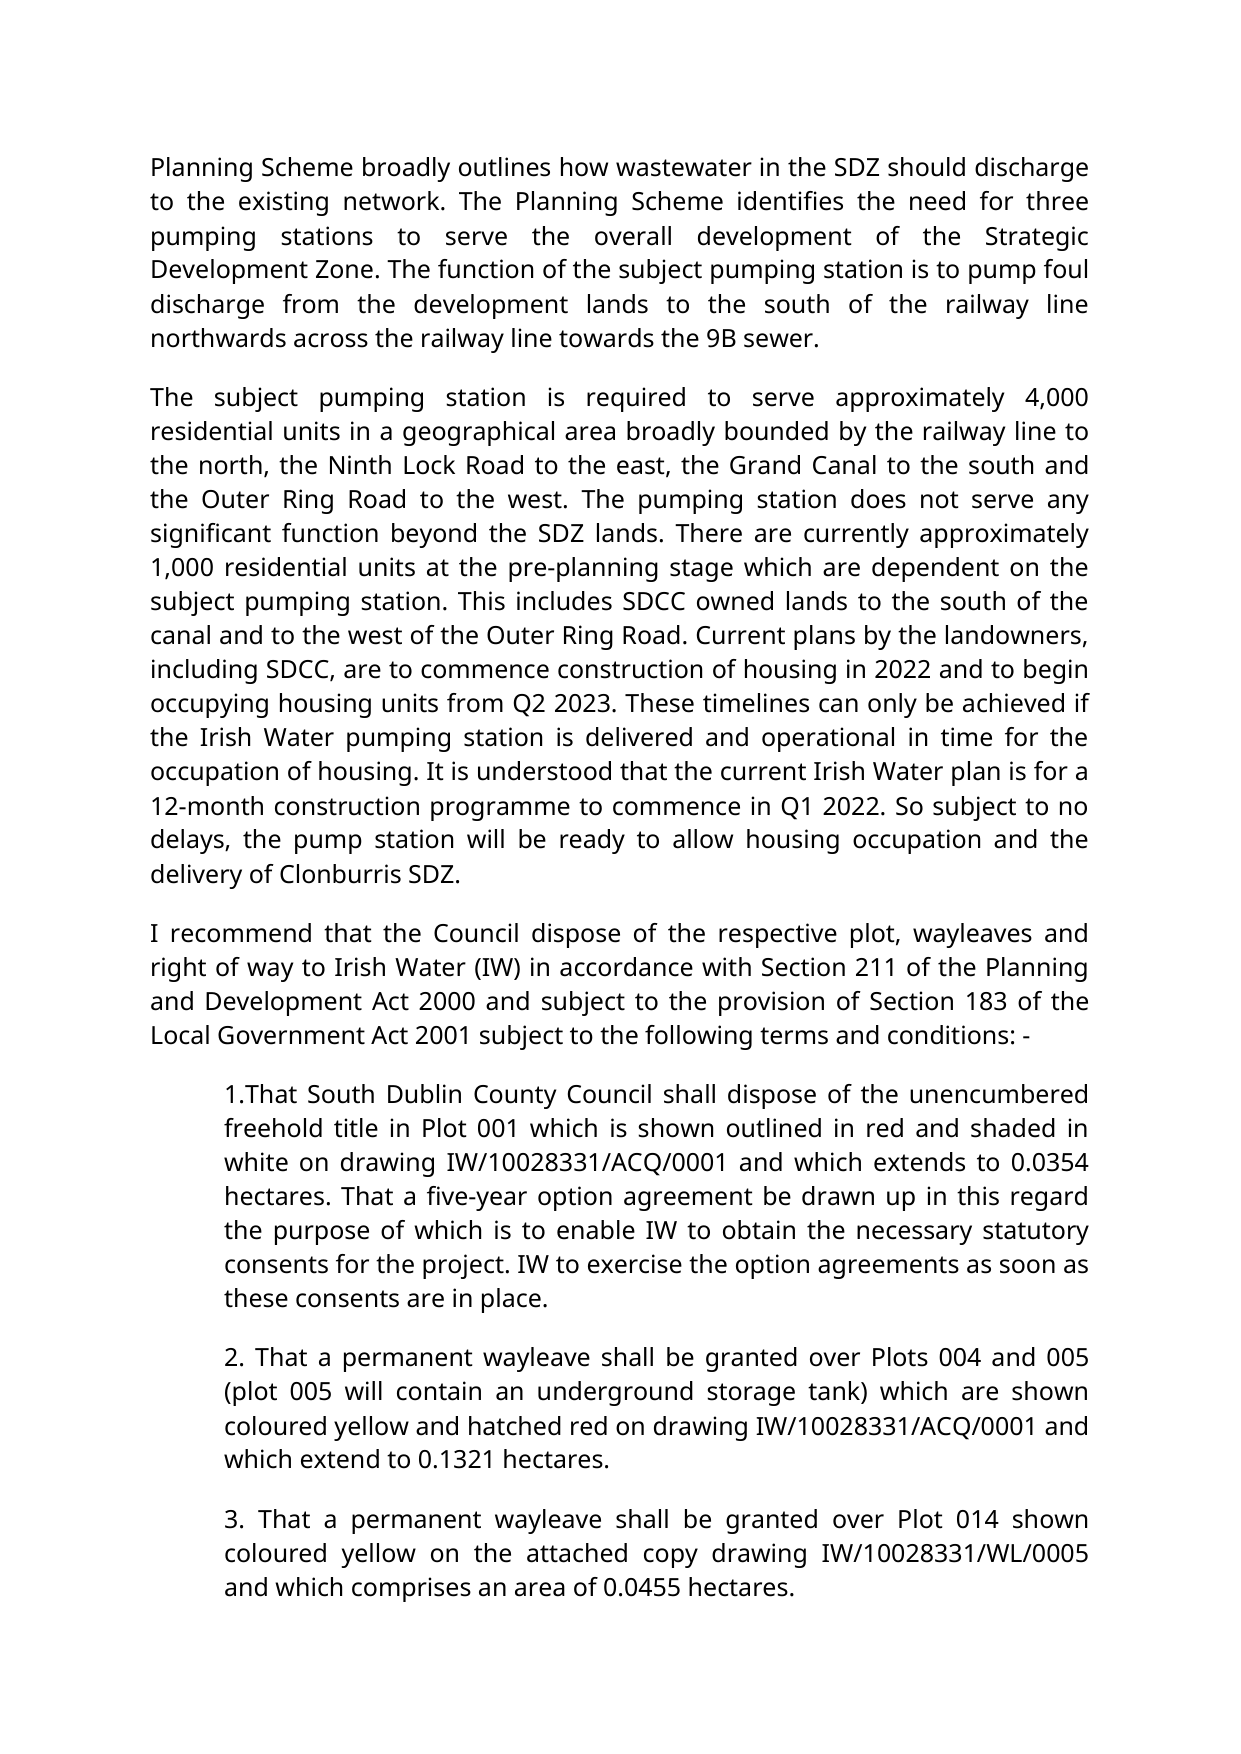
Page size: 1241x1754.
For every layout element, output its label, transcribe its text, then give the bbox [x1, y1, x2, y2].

text 2. That a permanent wayleave shall be granted over Plots 004 and 005 (plot 005 will contain an underground storage tank) which are shown coloured yellow and hatched red on drawing IW/10028331/ACQ/0001 and which extend to 0.1321 hectares. [224, 1340, 1090, 1476]
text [150, 150, 1090, 354]
text The subject pumping station is required to serve approximately 4,000 residential units in a geographical area broadly bounded by the railway line to the north, the Ninth Lock Road to the east, the Grand Canal to the south and the Outer Ring Road to the west. The pumping station does not serve any significant function beyond the SDZ lands. There are currently approximately 1,000 residential units at the pre-planning stage which are dependent on the subject pumping station. This includes SDCC owned lands to the south of the canal and to the west of the Outer Ring Road. Current plans by the landowners, including SDCC, are to commence construction of housing in 2022 and to begin occupying housing units from Q2 2023. These timelines can only be achieved if the Irish Water pumping station is delivered and operational in time for the occupation of housing. It is understood that the current Irish Water plan is for a 12-month construction programme to commence in Q1 2022. So subject to no delays, the pump station will be ready to allow housing occupation and the delivery of Clonburris SDZ. [150, 379, 1090, 890]
text 3. That a permanent wayleave shall be granted over Plot 014 shown coloured yellow on the attached copy drawing IW/10028331/WL/0005 and which comprises an area of 0.0455 hectares. [224, 1501, 1090, 1603]
text I recommend that the Council dispose of the respective plot, wayleaves and right of way to Irish Water (IW) in accordance with Section 211 of the Planning and Development Act 2000 and subject to the provision of Section 183 of the Local Government Act 2001 subject to the following terms and conditions: - [150, 915, 1090, 1052]
text 1.That South Dublin County Council shall dispose of the unencumbered freehold title in Plot 001 which is shown outlined in red and shaded in white on drawing IW/10028331/ACQ/0001 and which extends to 0.0354 hectares. That a five-year option agreement be drawn up in this regard the purpose of which is to enable IW to obtain the necessary statutory consents for the project. IW to exercise the option agreements as soon as these consents are in place. [224, 1077, 1090, 1315]
